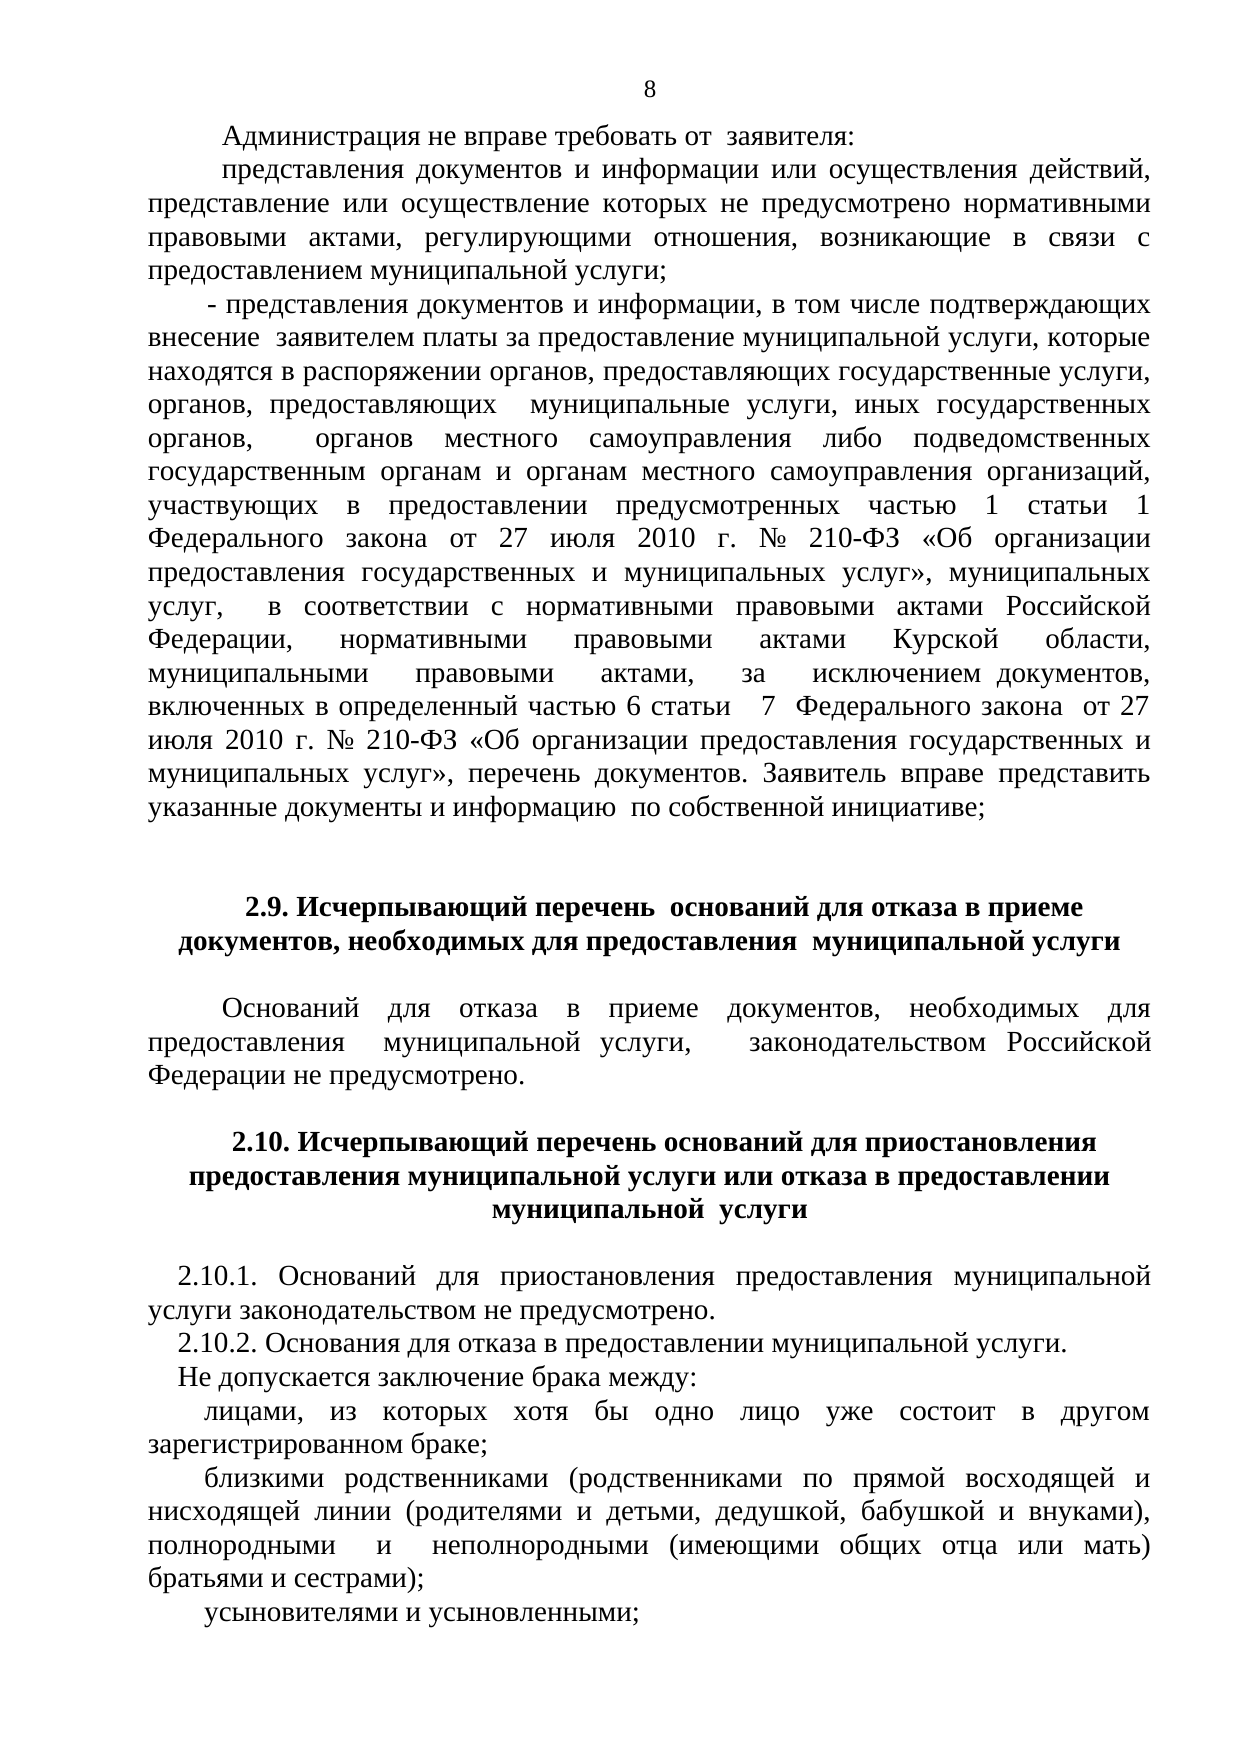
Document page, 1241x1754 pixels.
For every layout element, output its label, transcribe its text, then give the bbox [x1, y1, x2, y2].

text лицами, из которых хотя бы одно лицо уже состоит в другом зарегистрированном браке; [148, 1393, 1152, 1460]
text 2.10. Исчерпывающий перечень оснований для приостановления предоставления муниципальной услуги или отказа в предоставлении муниципальной услуги [148, 1124, 1152, 1225]
text близкими родственниками (родственниками по прямой восходящей и нисходящей линии (родителями и детьми, дедушкой, бабушкой и внуками), полнородными и неполнородными (имеющими общих отца или мать) братьями и сестрами); [148, 1460, 1152, 1594]
text 2.10.2. Основания для отказа в предоставлении муниципальной услуги. [148, 1326, 1152, 1359]
text 2.10.1. Оснований для приостановления предоставления муниципальной услуги законодательством не предусмотрено. [148, 1258, 1152, 1326]
text Оснований для отказа в приеме документов, необходимых для предоставления муниципальной услуги, законодательством Российской Федерации не предусмотрено. [148, 990, 1152, 1091]
text представления документов и информации или осуществления действий, представление или осуществление которых не предусмотрено нормативными правовыми актами, регулирующими отношения, возникающие в связи с предоставлением муниципальной услуги; [148, 152, 1152, 286]
subtitle 2.9. Исчерпывающий перечень оснований для отказа в приеме документов, необходимых для предоставления муниципальной услуги [148, 889, 1152, 957]
text усыновителями и усыновленными; [148, 1594, 1152, 1627]
text Администрация не вправе требовать от заявителя: [148, 118, 1152, 152]
text Не допускается заключение брака между: [148, 1359, 1152, 1393]
text - представления документов и информации, в том числе подтверждающих внесение заявителем платы за предоставление муниципальной услуги, которые находятся в распоряжении органов, предоставляющих государственные услуги, органов, предоставляющих муниципальные услуги, иных государственных органов, органов местного самоуправления либо подведомственных государственным органам и органам местного самоуправления организаций, участвующих в предоставлении предусмотренных частью 1 статьи 1 Федерального закона от 27 июля . № 210-ФЗ «Об организации предоставления государственных и муниципальных услуг», муниципальных услуг, в соответствии с нормативными правовыми актами Российской Федерации, нормативными правовыми актами Курской области, муниципальными правовыми актами, за исключением документов, включенных в определенный частью 6 статьи 7 Федерального закона от 27 июля . № 210-ФЗ «Об организации предоставления государственных и муниципальных услуг», перечень документов. Заявитель вправе представить указанные документы и информацию по собственной инициативе; [148, 286, 1152, 822]
